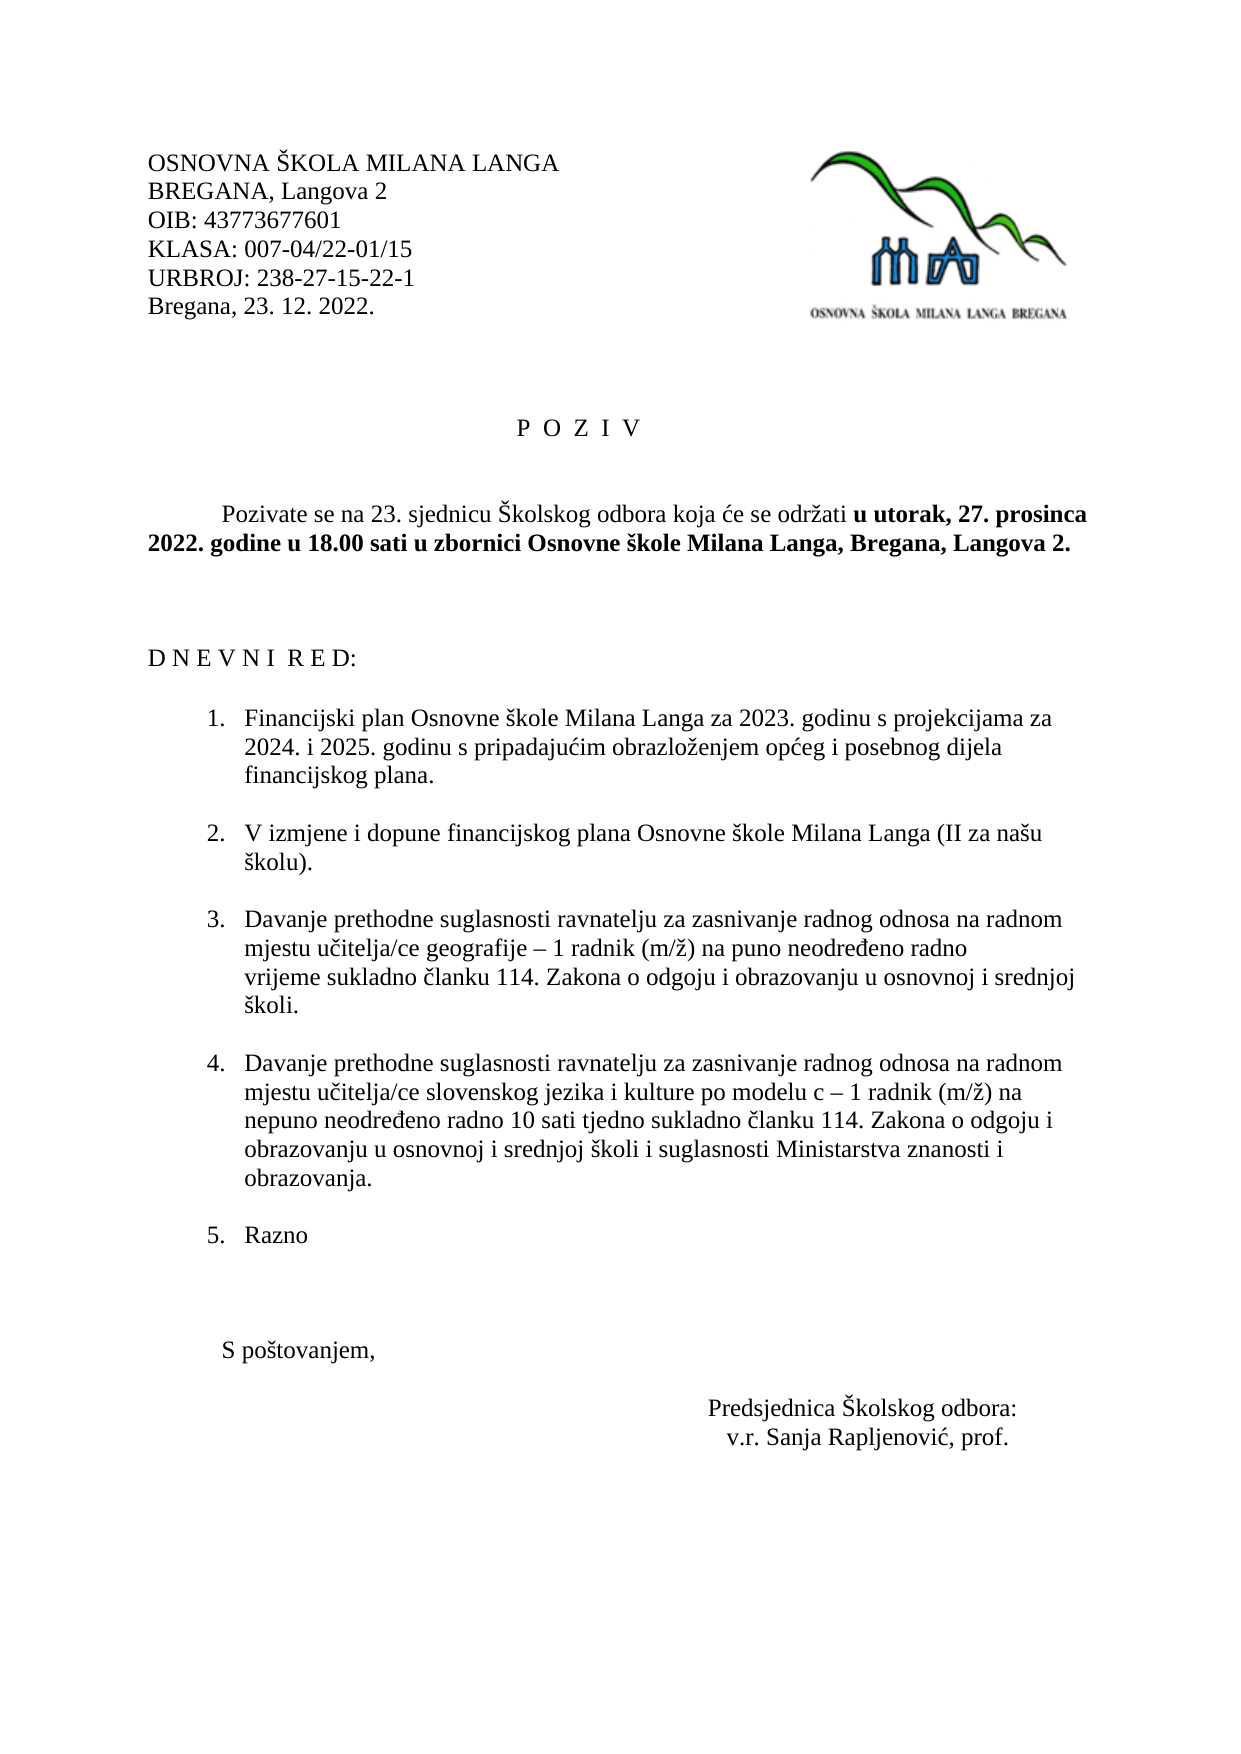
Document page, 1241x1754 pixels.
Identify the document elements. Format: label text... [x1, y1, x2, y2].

text Predsjednica Školskog odbora: [221, 1393, 1093, 1422]
list Davanje prethodne suglasnosti ravnatelju za zasnivanje radnog odnosa na radnom mjestu učitelja/ce geografije – 1 radnik (m/ž) na puno neodređeno radno [207, 904, 1093, 962]
list Razno [207, 1221, 1093, 1249]
text BREGANA, Langova 2 [148, 176, 583, 205]
text S poštovanjem, [148, 1336, 1093, 1364]
text Bregana, 23. 12. 2022. [148, 291, 583, 320]
text OIB: 43773677601 [148, 205, 583, 234]
list Davanje prethodne suglasnosti ravnatelju za zasnivanje radnog odnosa na radnom mjestu učitelja/ce slovenskog jezika i kulture po modelu c – 1 radnik (m/ž) na nepuno neodređeno radno 10 sati tjedno sukladno članku 114. Zakona o odgoju i obrazovanju u osnovnoj i srednjoj školi i suglasnosti Ministarstva znanosti i obrazovanja. [207, 1048, 1093, 1192]
text v.r. Sanja Rapljenović, prof. [664, 1422, 1093, 1451]
text P O Z I V [148, 413, 1093, 442]
list vrijeme sukladno članku 114. Zakona o odgoju i obrazovanju u osnovnoj i srednjoj školi. [244, 962, 1093, 1019]
list V izmjene i dopune financijskog plana Osnovne škole Milana Langa (II za našu školu). [207, 818, 1093, 876]
list Financijski plan Osnovne škole Milana Langa za 2023. godinu s projekcijama za 2024. i 2025. godinu s pripadajućim obrazloženjem općeg i posebnog dijela financijskog plana. [207, 703, 1093, 789]
text Pozivate se na 23. sjednicu Školskog odbora koja će se održati u utorak, 27. prosinca 2022. godine u 18.00 sati u zbornici Osnovne škole Milana Langa, Bregana, Langova 2. [148, 499, 1093, 557]
text D N E V N I R E D: [148, 643, 1093, 672]
text OSNOVNA ŠKOLA MILANA LANGA [148, 148, 583, 176]
picture [807, 147, 1073, 327]
text URBROJ: 238-27-15-22-1 [148, 263, 583, 291]
text KLASA: 007-04/22-01/15 [148, 234, 583, 263]
